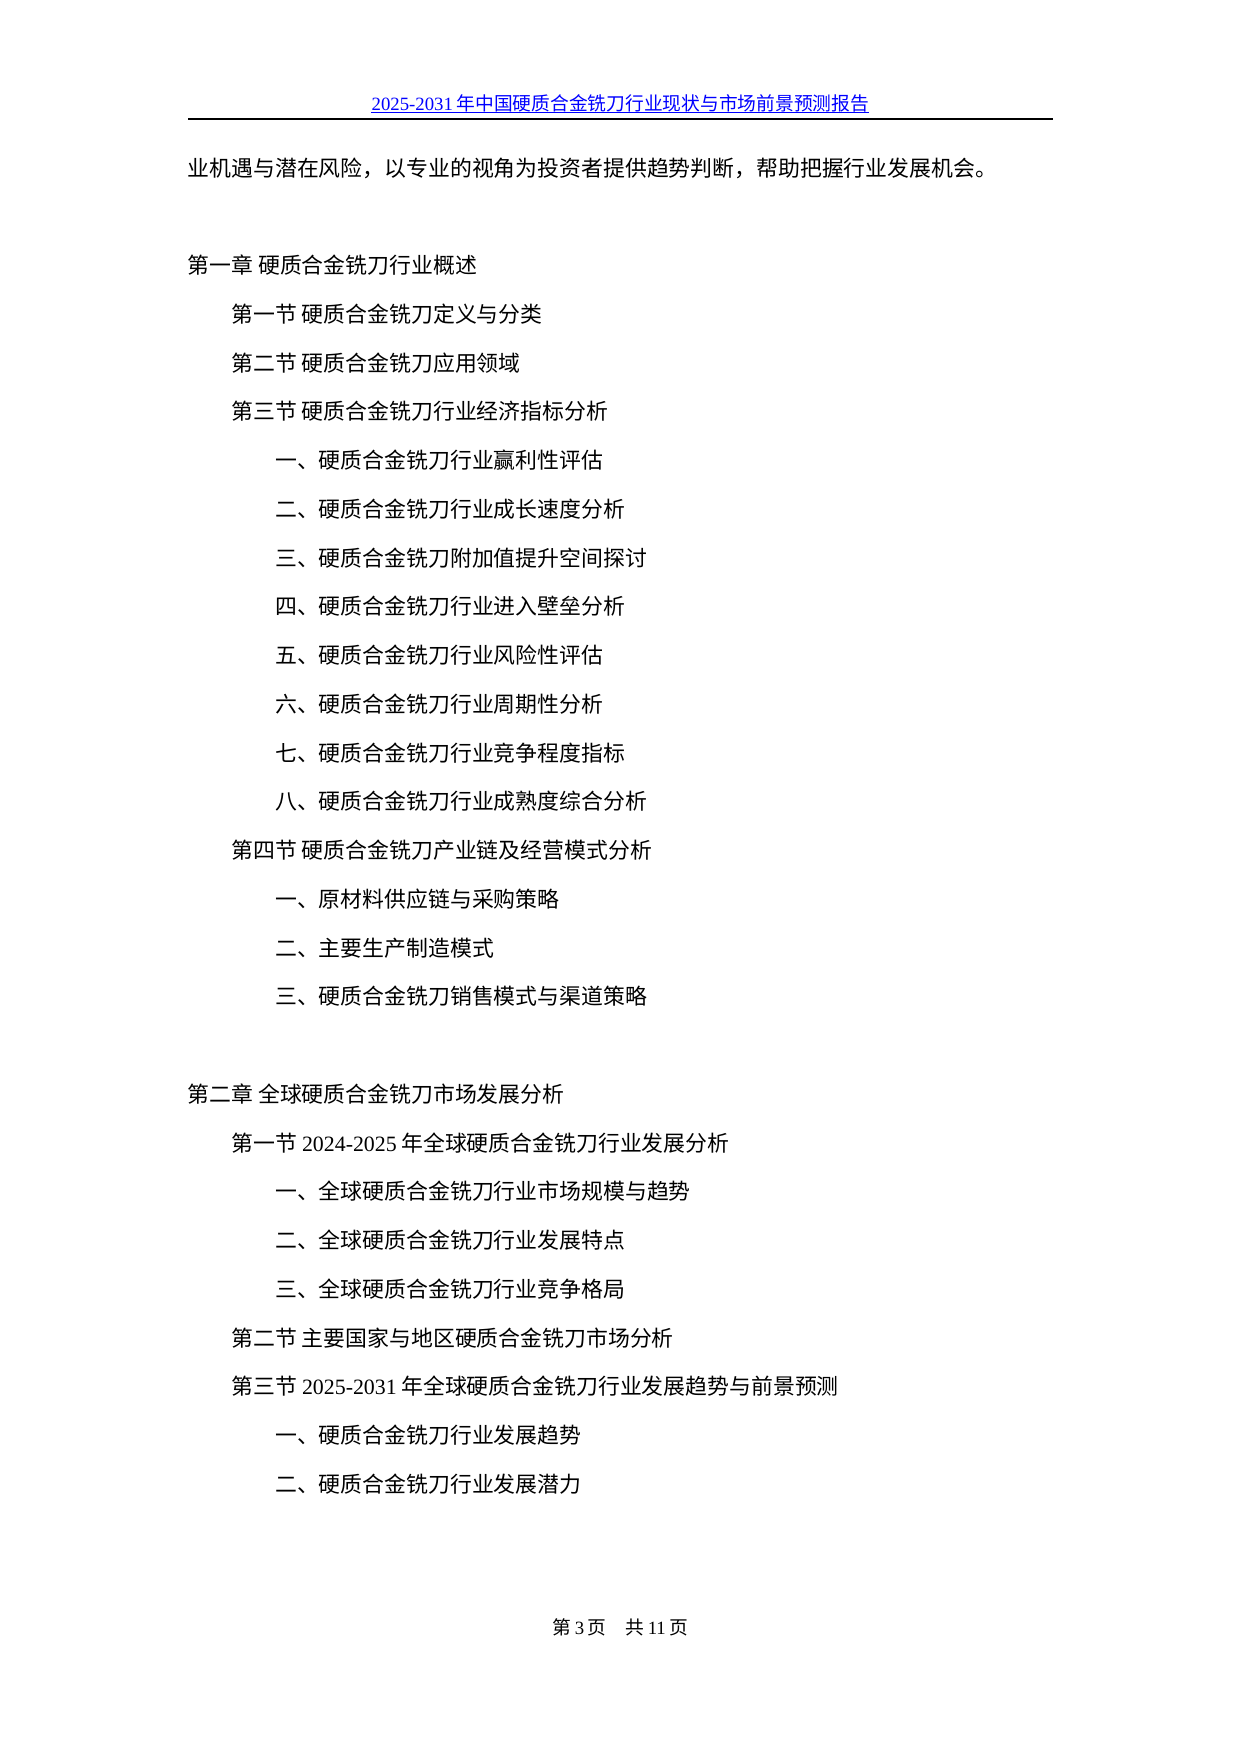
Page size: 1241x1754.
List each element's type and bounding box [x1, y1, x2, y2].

text [187, 150, 1053, 1499]
